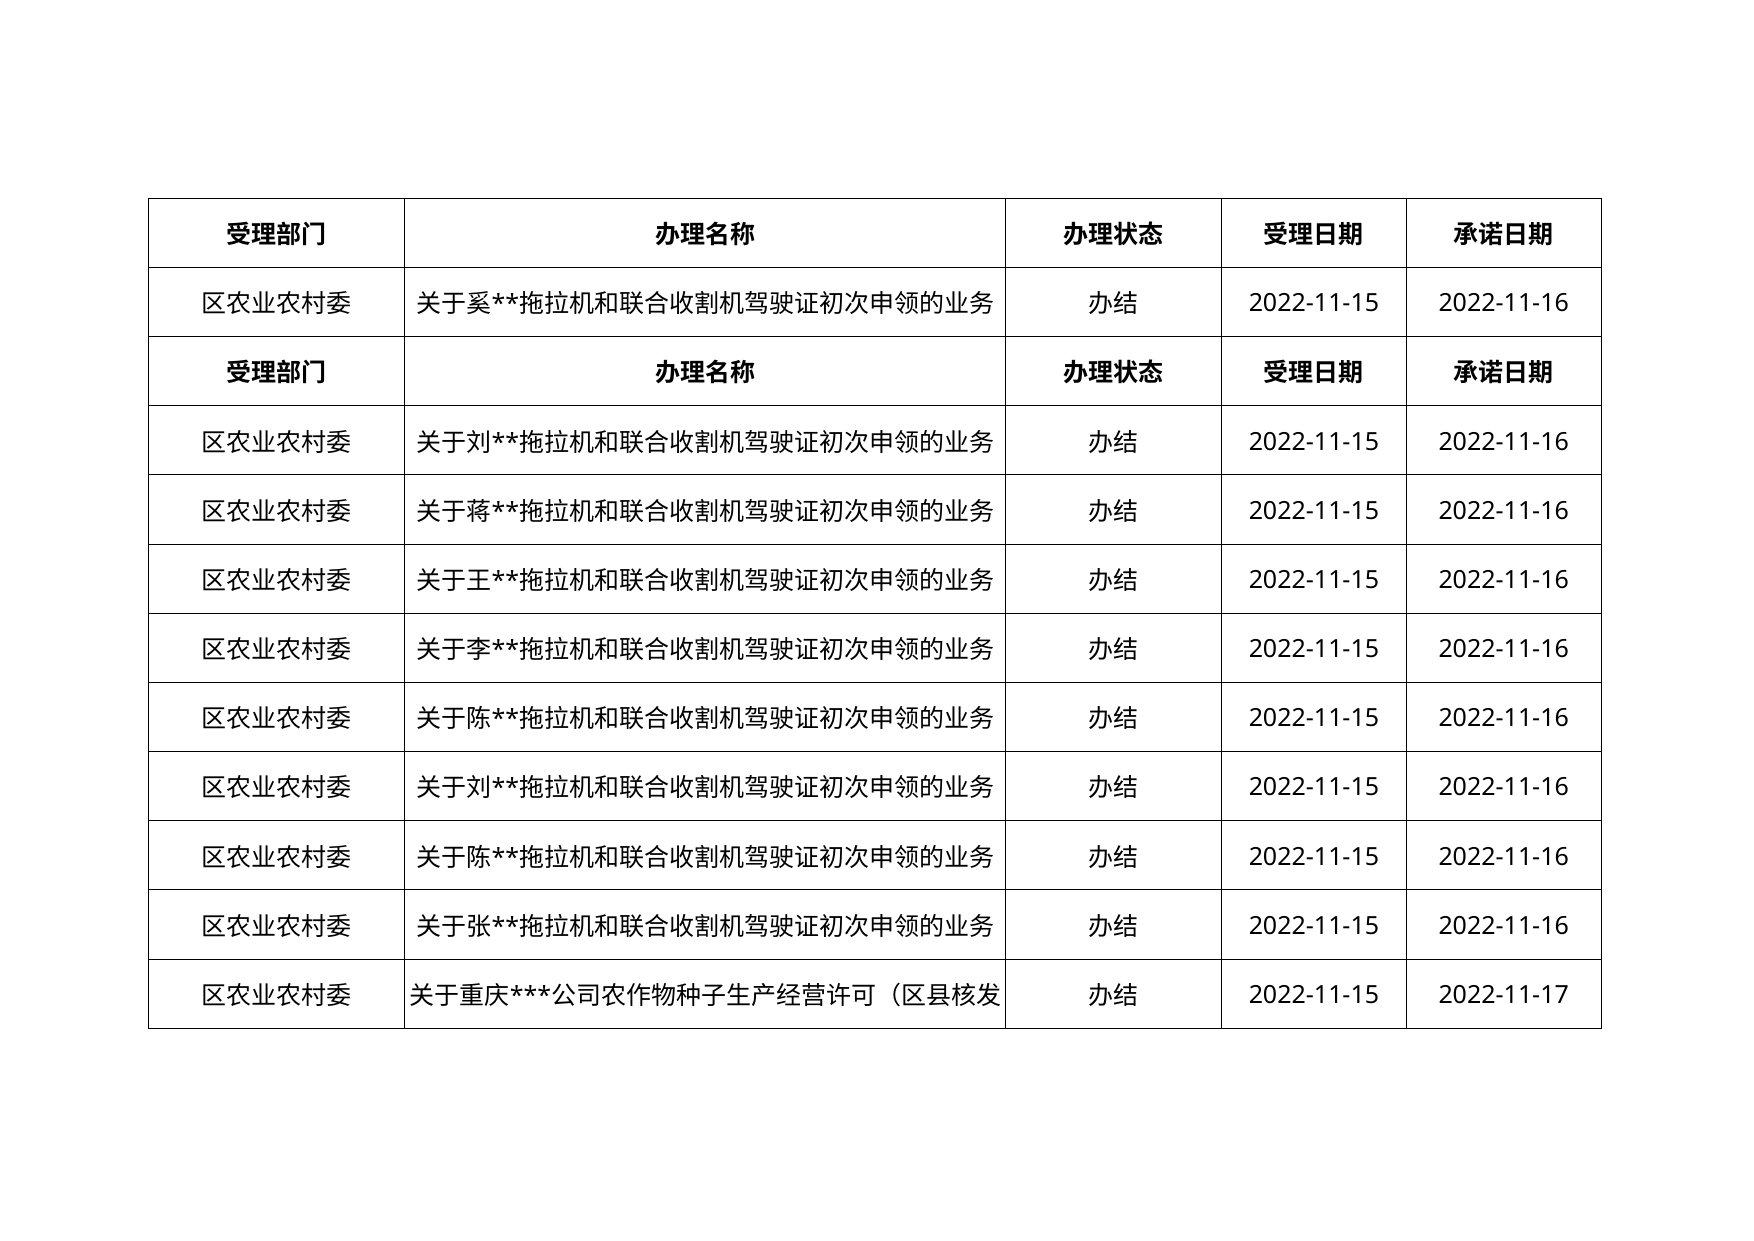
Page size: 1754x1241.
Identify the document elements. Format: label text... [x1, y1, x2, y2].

table_cell 关于陈**拖拉机和联合收割机驾驶证初次申领的业务 [405, 821, 1005, 889]
table_header 办理状态 [1006, 199, 1221, 267]
table_cell 区农业农村委 [149, 890, 404, 958]
table_cell 2022-11-15 [1222, 614, 1406, 682]
table_cell 关于李**拖拉机和联合收割机驾驶证初次申领的业务 [405, 614, 1005, 682]
table_cell 2022-11-15 [1222, 545, 1406, 613]
table_cell 办结 [1006, 475, 1221, 543]
table_cell 2022-11-16 [1407, 268, 1601, 336]
table_header 办理名称 [405, 199, 1005, 267]
table_cell 受理日期 [1222, 337, 1406, 405]
table_cell 关于重庆***公司农作物种子生产经营许可（区县核发C、D证）的业务 [405, 960, 1005, 1028]
table_cell 关于刘**拖拉机和联合收割机驾驶证初次申领的业务 [405, 406, 1005, 474]
table_cell 关于奚**拖拉机和联合收割机驾驶证初次申领的业务 [405, 268, 1005, 336]
table_cell 2022-11-15 [1222, 821, 1406, 889]
table_cell 区农业农村委 [149, 960, 404, 1028]
table_cell 关于刘**拖拉机和联合收割机驾驶证初次申领的业务 [405, 752, 1005, 820]
table_cell 2022-11-16 [1407, 821, 1601, 889]
table_cell 关于张**拖拉机和联合收割机驾驶证初次申领的业务 [405, 890, 1005, 958]
table_cell 2022-11-15 [1222, 960, 1406, 1028]
table_cell 关于蒋**拖拉机和联合收割机驾驶证初次申领的业务 [405, 475, 1005, 543]
table_cell 2022-11-17 [1407, 960, 1601, 1028]
table_cell 区农业农村委 [149, 545, 404, 613]
table_cell 区农业农村委 [149, 614, 404, 682]
table_cell 办结 [1006, 268, 1221, 336]
table_cell 2022-11-16 [1407, 890, 1601, 958]
table_cell 2022-11-16 [1407, 475, 1601, 543]
table_cell 办结 [1006, 545, 1221, 613]
table_cell 区农业农村委 [149, 268, 404, 336]
table_cell 受理部门 [149, 337, 404, 405]
table_header 受理部门 [149, 199, 404, 267]
table_cell 区农业农村委 [149, 475, 404, 543]
table_header 受理日期 [1222, 199, 1406, 267]
table_cell 办结 [1006, 960, 1221, 1028]
table_cell 办结 [1006, 406, 1221, 474]
table_cell 区农业农村委 [149, 821, 404, 889]
table_cell 承诺日期 [1407, 337, 1601, 405]
table_cell 2022-11-16 [1407, 752, 1601, 820]
table_cell 2022-11-15 [1222, 406, 1406, 474]
table_cell 办结 [1006, 683, 1221, 751]
table_cell 办理状态 [1006, 337, 1221, 405]
table_cell 办结 [1006, 821, 1221, 889]
table_cell 2022-11-16 [1407, 683, 1601, 751]
table_cell 办结 [1006, 752, 1221, 820]
table_cell 2022-11-16 [1407, 406, 1601, 474]
table_cell 区农业农村委 [149, 752, 404, 820]
table_cell 2022-11-16 [1407, 545, 1601, 613]
table_cell 2022-11-15 [1222, 475, 1406, 543]
table_cell 办结 [1006, 890, 1221, 958]
table_cell 2022-11-15 [1222, 890, 1406, 958]
table_cell 2022-11-15 [1222, 683, 1406, 751]
table_cell 2022-11-16 [1407, 614, 1601, 682]
table_cell 2022-11-15 [1222, 268, 1406, 336]
table_cell 关于陈**拖拉机和联合收割机驾驶证初次申领的业务 [405, 683, 1005, 751]
table_header 承诺日期 [1407, 199, 1601, 267]
table_cell 2022-11-15 [1222, 752, 1406, 820]
table_cell 区农业农村委 [149, 406, 404, 474]
table_cell 办理名称 [405, 337, 1005, 405]
table_cell 区农业农村委 [149, 683, 404, 751]
table_cell 办结 [1006, 614, 1221, 682]
table_cell 关于王**拖拉机和联合收割机驾驶证初次申领的业务 [405, 545, 1005, 613]
